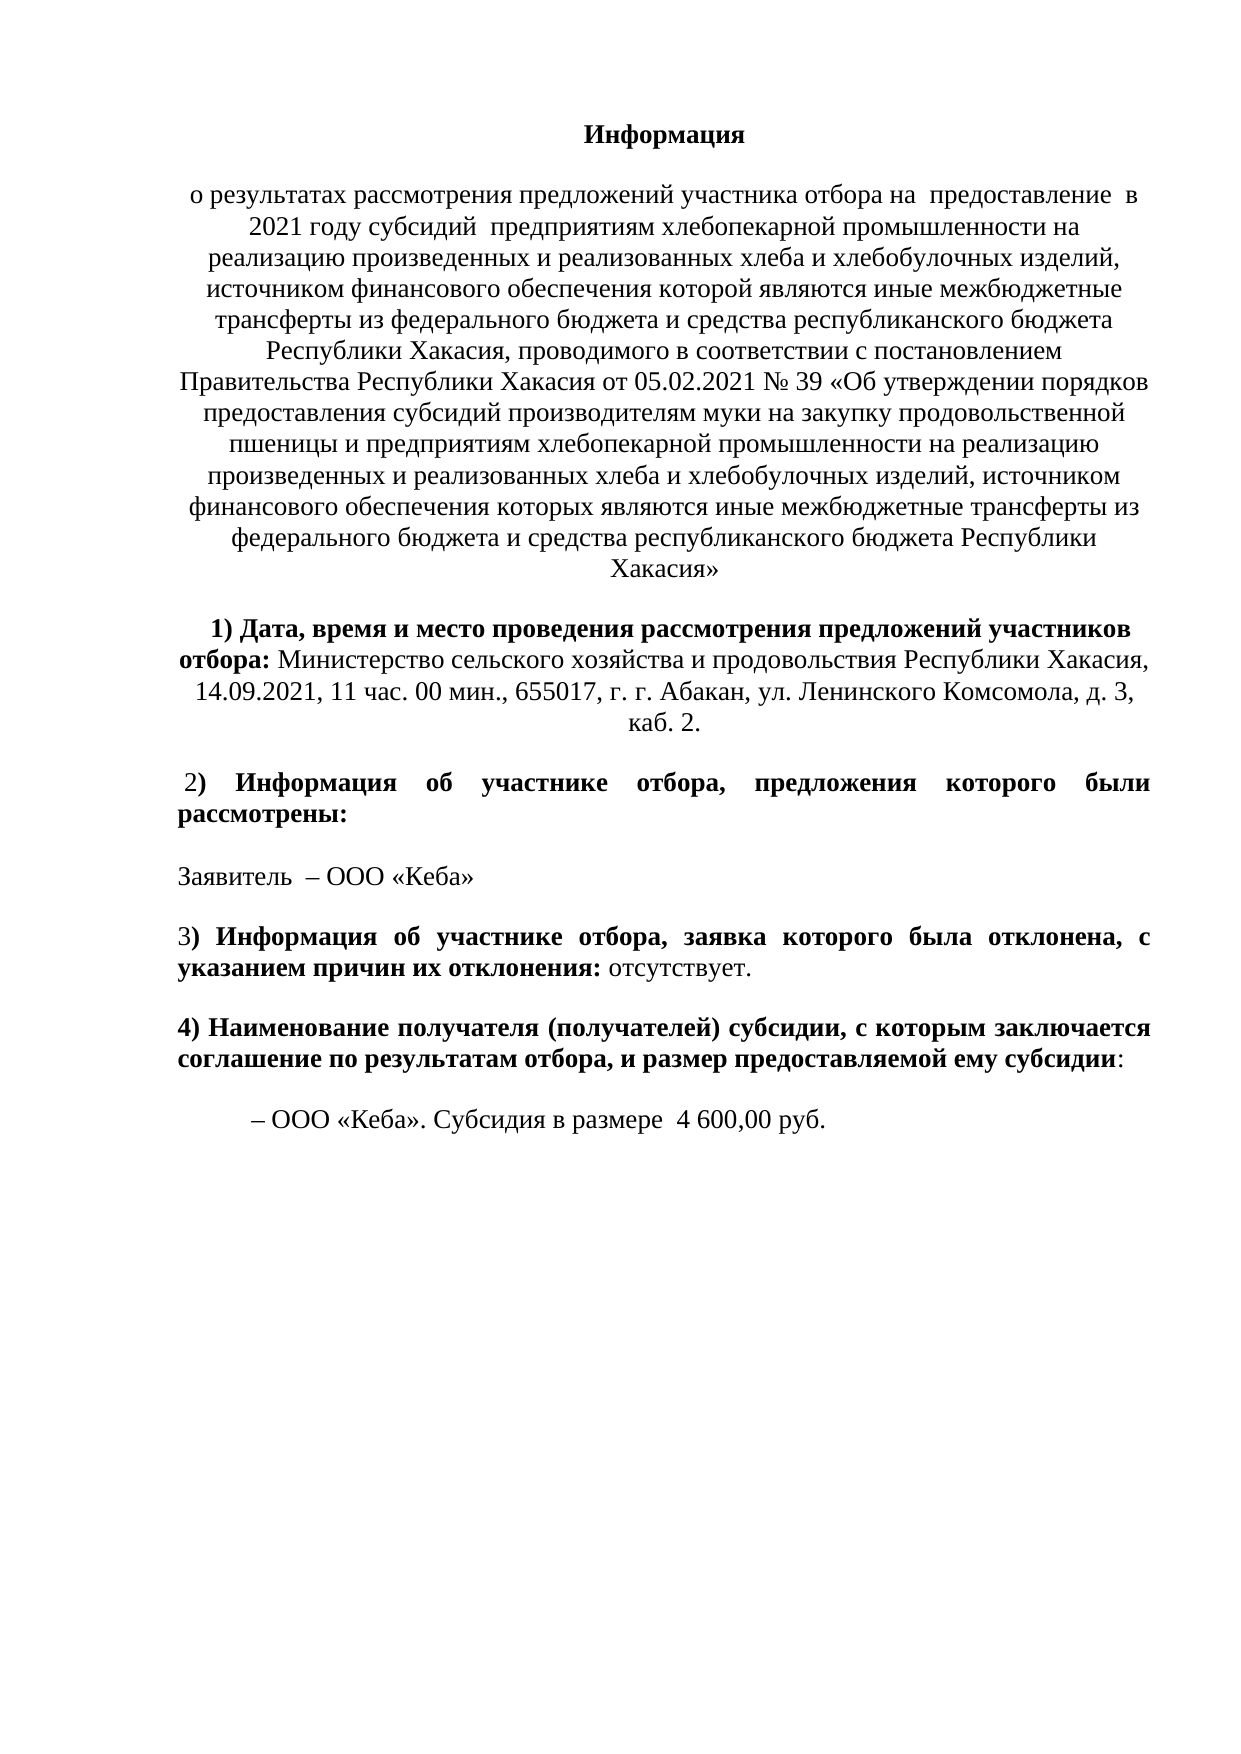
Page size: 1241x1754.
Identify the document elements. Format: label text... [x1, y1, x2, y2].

text 3) Информация об участнике отбора, заявка которого была отклонена, с указанием причин их отклонения: отсутствует. [177, 920, 1152, 982]
text Заявитель – ООО «Кеба» [177, 860, 1152, 891]
text о результатах рассмотрения предложений участника отбора на предоставление в 2021 году субсидий предприятиям хлебопекарной промышленности на реализацию произведенных и реализованных хлеба и хлебобулочных изделий, источником финансового обеспечения которой являются иные межбюджетные трансферты из федерального бюджета и средства республиканского бюджета Республики Хакасия, проводимого в соответствии с постановлением Правительства Республики Хакасия от 05.02.2021 № 39 «Об утверждении порядков предоставления субсидий производителям муки на закупку продовольственной пшеницы и предприятиям хлебопекарной промышленности на реализацию произведенных и реализованных хлеба и хлебобулочных изделий, источником финансового обеспечения которых являются иные межбюджетные трансферты из федерального бюджета и средства республиканского бюджета Республики Хакасия» [177, 178, 1152, 583]
text 2) Информация об участнике отбора, предложения которого были рассмотрены: [177, 766, 1152, 828]
text Информация [177, 118, 1152, 149]
text 4) Наименование получателя (получателей) субсидии, с которым заключается соглашение по результатам отбора, и размер предоставляемой ему субсидии: [177, 1011, 1152, 1074]
text 1) Дата, время и место проведения рассмотрения предложений участников отбора: Министерство сельского хозяйства и продовольствия Республики Хакасия, 14.09.2021, 11 час. 00 мин., 655017, г. г. Абакан, ул. Ленинского Комсомола, д. 3, каб. 2. [177, 612, 1152, 737]
text – ООО «Кеба». Субсидия в размере 4 600,00 руб. [177, 1103, 1152, 1134]
